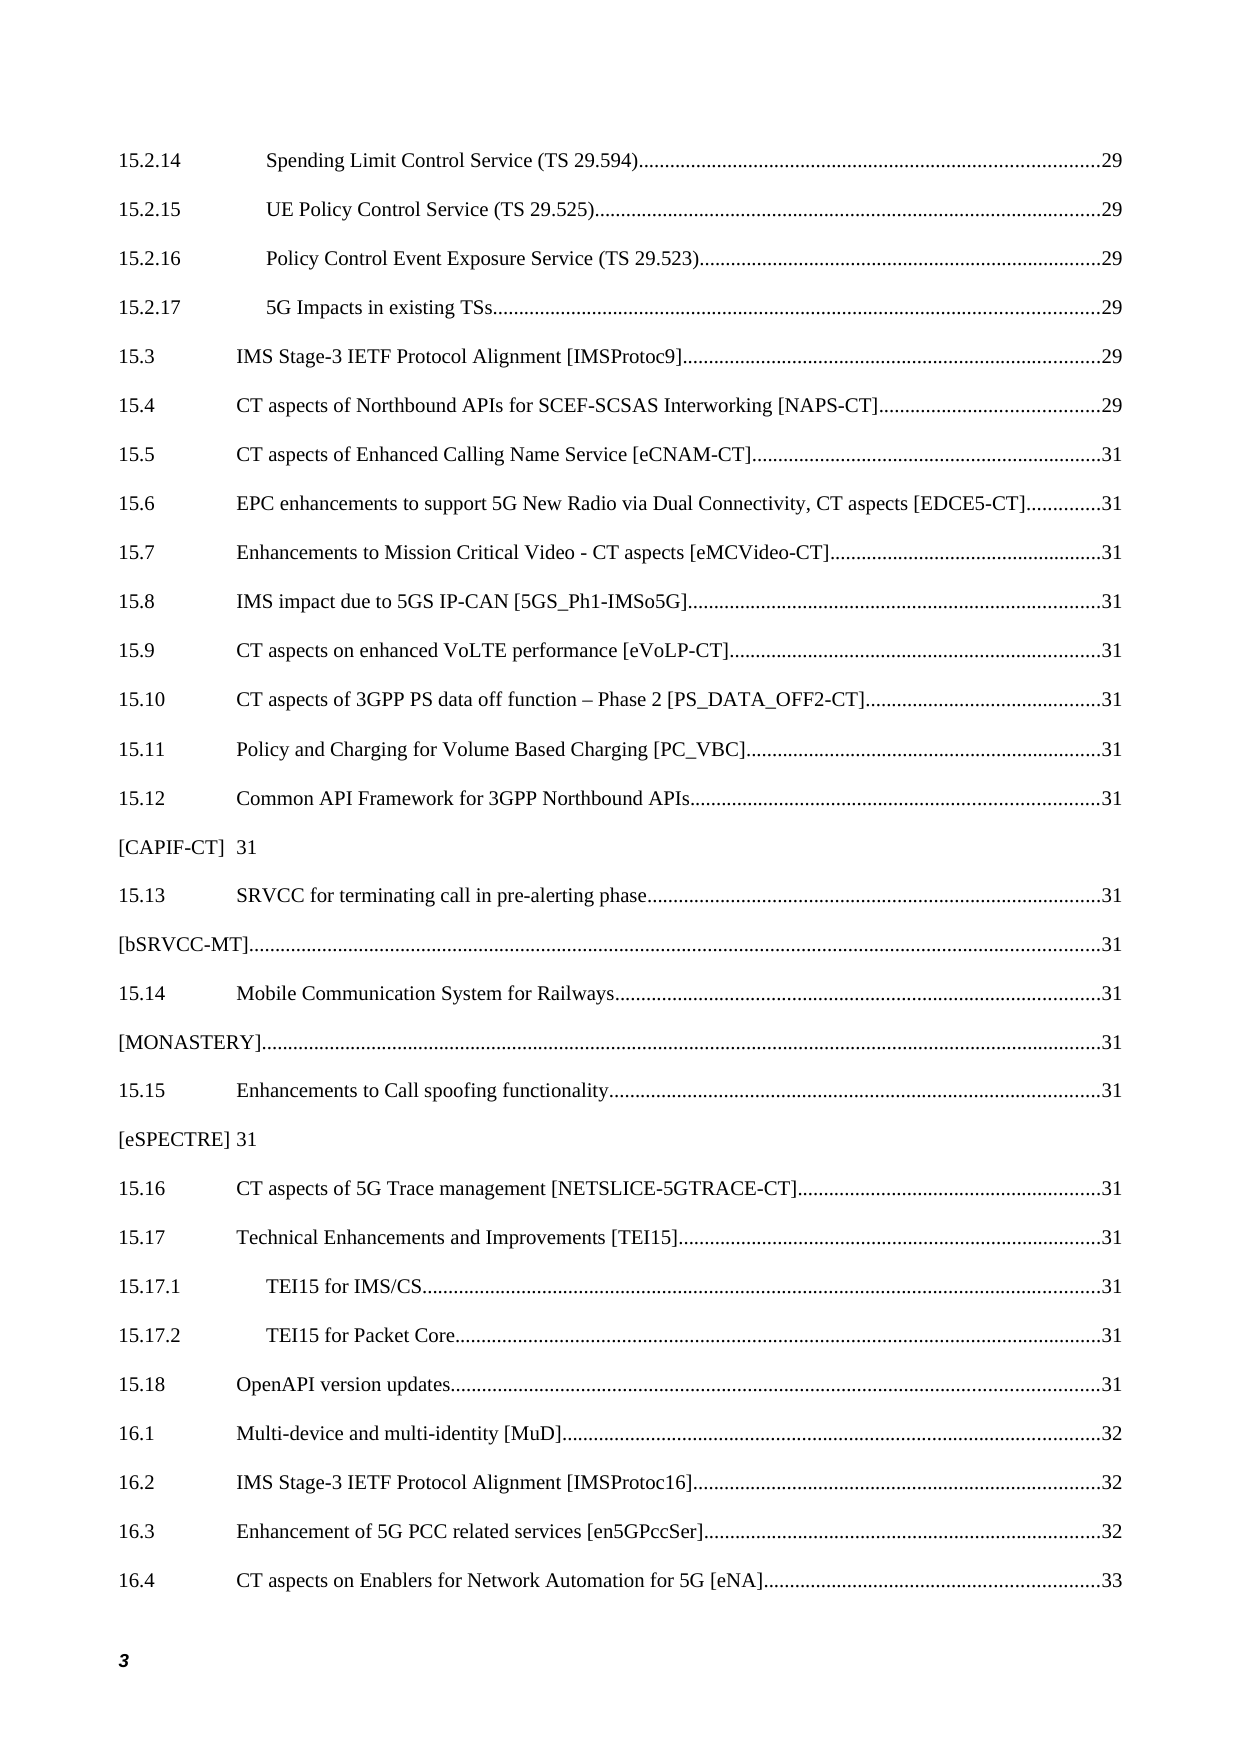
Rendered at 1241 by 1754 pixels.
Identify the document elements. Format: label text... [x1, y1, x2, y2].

text 16.2 IMS Stage-3 IETF Protocol Alignment [IMSProtoc16] 32 [118, 1470, 1122, 1494]
text [MONASTERY] 31 [118, 1029, 1122, 1054]
text 15.4 CT aspects of Northbound APIs for SCEF-SCSAS Interworking [NAPS-CT] 29 [118, 393, 1122, 417]
text 15.13 SRVCC for terminating call in pre-alerting phase 31 [118, 883, 1122, 907]
text 15.5 CT aspects of Enhanced Calling Name Service [eCNAM-CT] 31 [118, 442, 1122, 466]
text 15.12 Common API Framework for 3GPP Northbound APIs 31 [118, 786, 1122, 809]
text 15.8 IMS impact due to 5GS IP-CAN [5GS_Ph1-IMSo5G] 31 [118, 589, 1122, 613]
text 16.3 Enhancement of 5G PCC related services [en5GPccSer] 32 [118, 1519, 1122, 1543]
text 16.1 Multi-device and multi-identity [MuD] 32 [118, 1421, 1122, 1445]
text 15.6 EPC enhancements to support 5G New Radio via Dual Connectivity, CT aspects [EDCE5-CT] 31 [118, 491, 1122, 515]
text 15.2.16 Policy Control Event Exposure Service (TS 29.523) 29 [118, 246, 1122, 270]
text 15.16 CT aspects of 5G Trace management [NETSLICE-5GTRACE-CT] 31 [118, 1176, 1122, 1199]
text 15.10 CT aspects of 3GPP PS data off function – Phase 2 [PS_DATA_OFF2-CT] 31 [118, 687, 1122, 711]
text 15.17 Technical Enhancements and Improvements [TEI15] 31 [118, 1224, 1122, 1249]
text 15.15 Enhancements to Call spoofing functionality 31 [118, 1078, 1122, 1102]
text 15.18 OpenAPI version updates 31 [118, 1372, 1122, 1396]
text 15.2.15 UE Policy Control Service (TS 29.525) 29 [118, 197, 1122, 221]
text 15.2.14 Spending Limit Control Service (TS 29.594) 29 [118, 148, 1122, 172]
text [eSPECTRE] 31 [118, 1127, 1122, 1151]
text 15.11 Policy and Charging for Volume Based Charging [PC_VBC] 31 [118, 736, 1122, 761]
text 15.2.17 5G Impacts in existing TSs 29 [118, 295, 1122, 319]
text [CAPIF-CT] 31 [118, 834, 1122, 859]
text 15.7 Enhancements to Mission Critical Video - CT aspects [eMCVideo-CT] 31 [118, 540, 1122, 564]
text [bSRVCC-MT] 31 [118, 932, 1122, 956]
text 15.17.1 TEI15 for IMS/CS 31 [118, 1274, 1122, 1298]
text 15.14 Mobile Communication System for Railways 31 [118, 981, 1122, 1004]
text 15.3 IMS Stage-3 IETF Protocol Alignment [IMSProtoc9] 29 [118, 344, 1122, 368]
text 15.17.2 TEI15 for Packet Core 31 [118, 1323, 1122, 1347]
text 15.9 CT aspects on enhanced VoLTE performance [eVoLP-CT] 31 [118, 638, 1122, 662]
text 16.4 CT aspects on Enablers for Network Automation for 5G [eNA] 33 [118, 1568, 1122, 1592]
